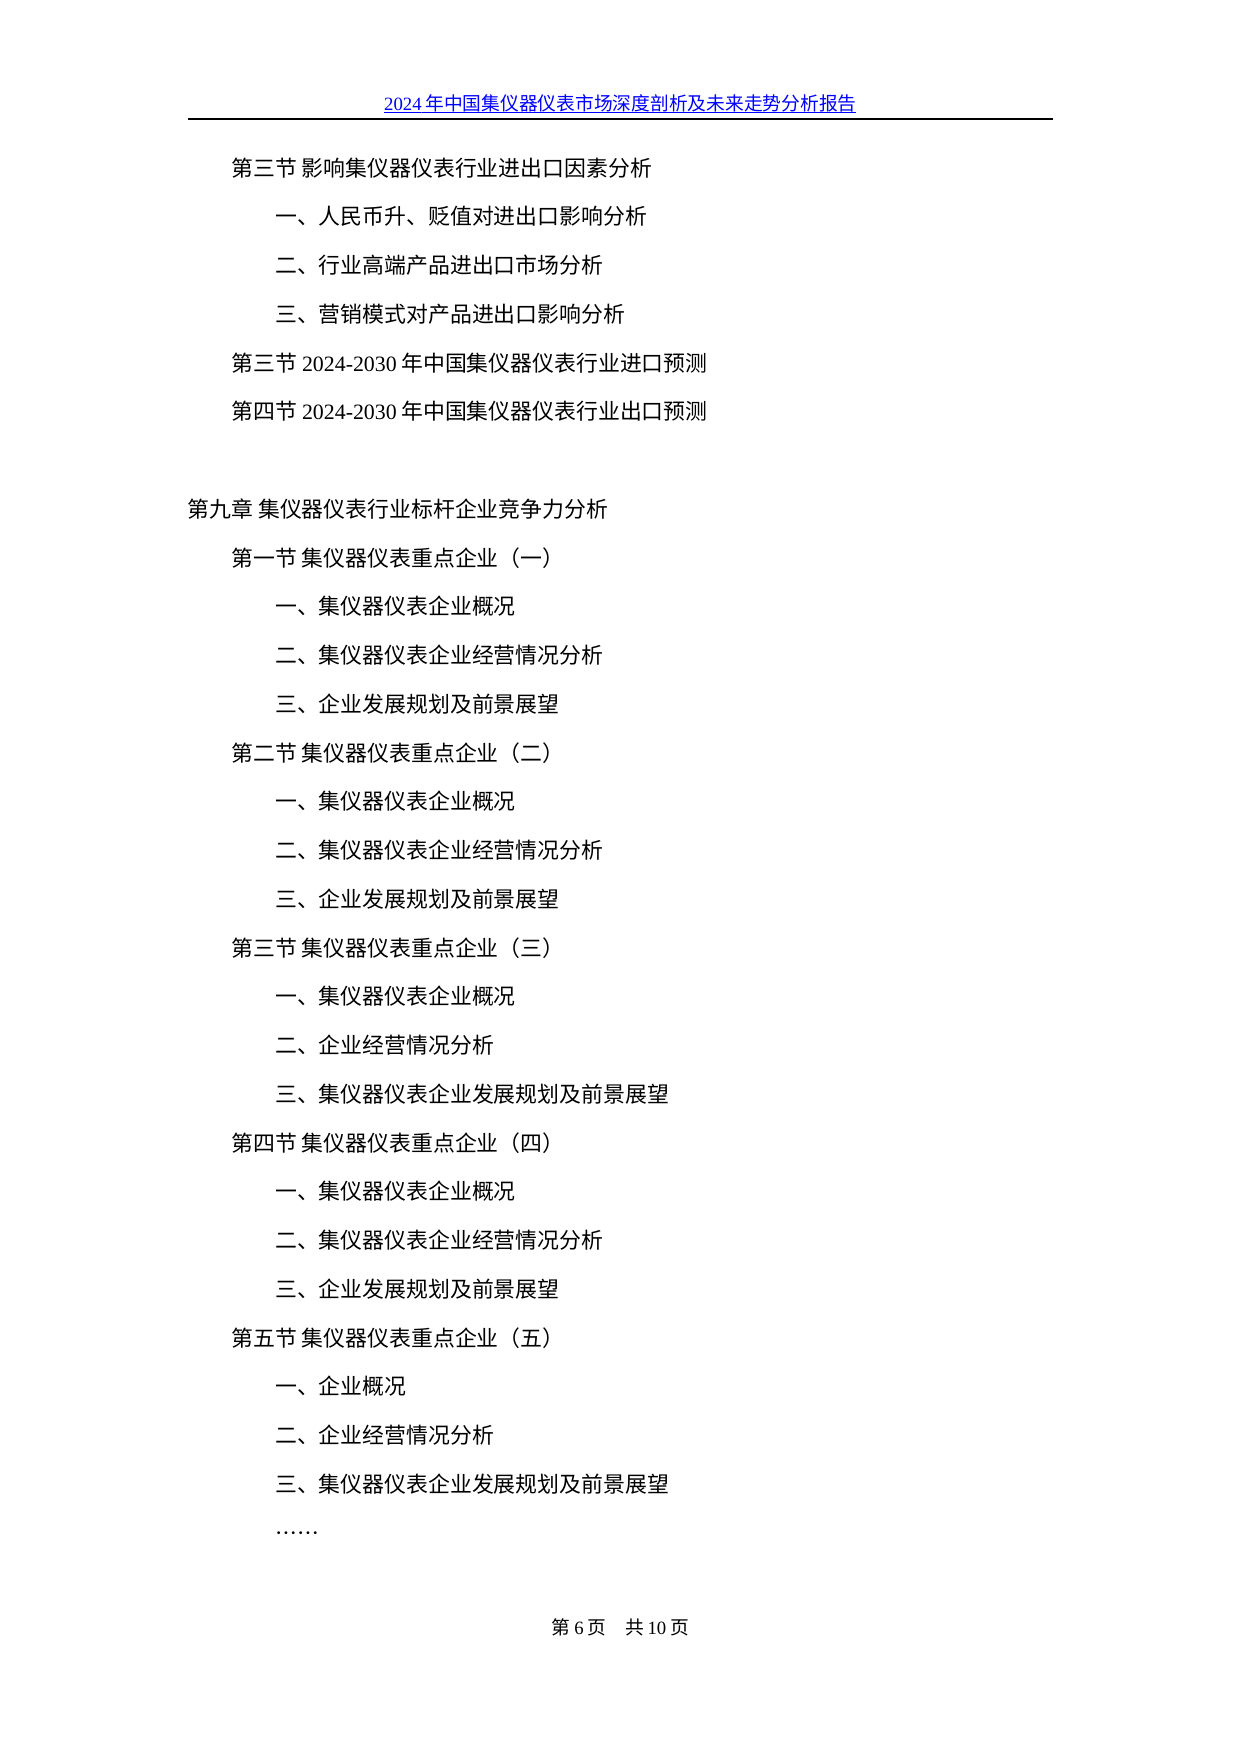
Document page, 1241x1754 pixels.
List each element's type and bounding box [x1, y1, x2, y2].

text [187, 150, 1053, 1548]
